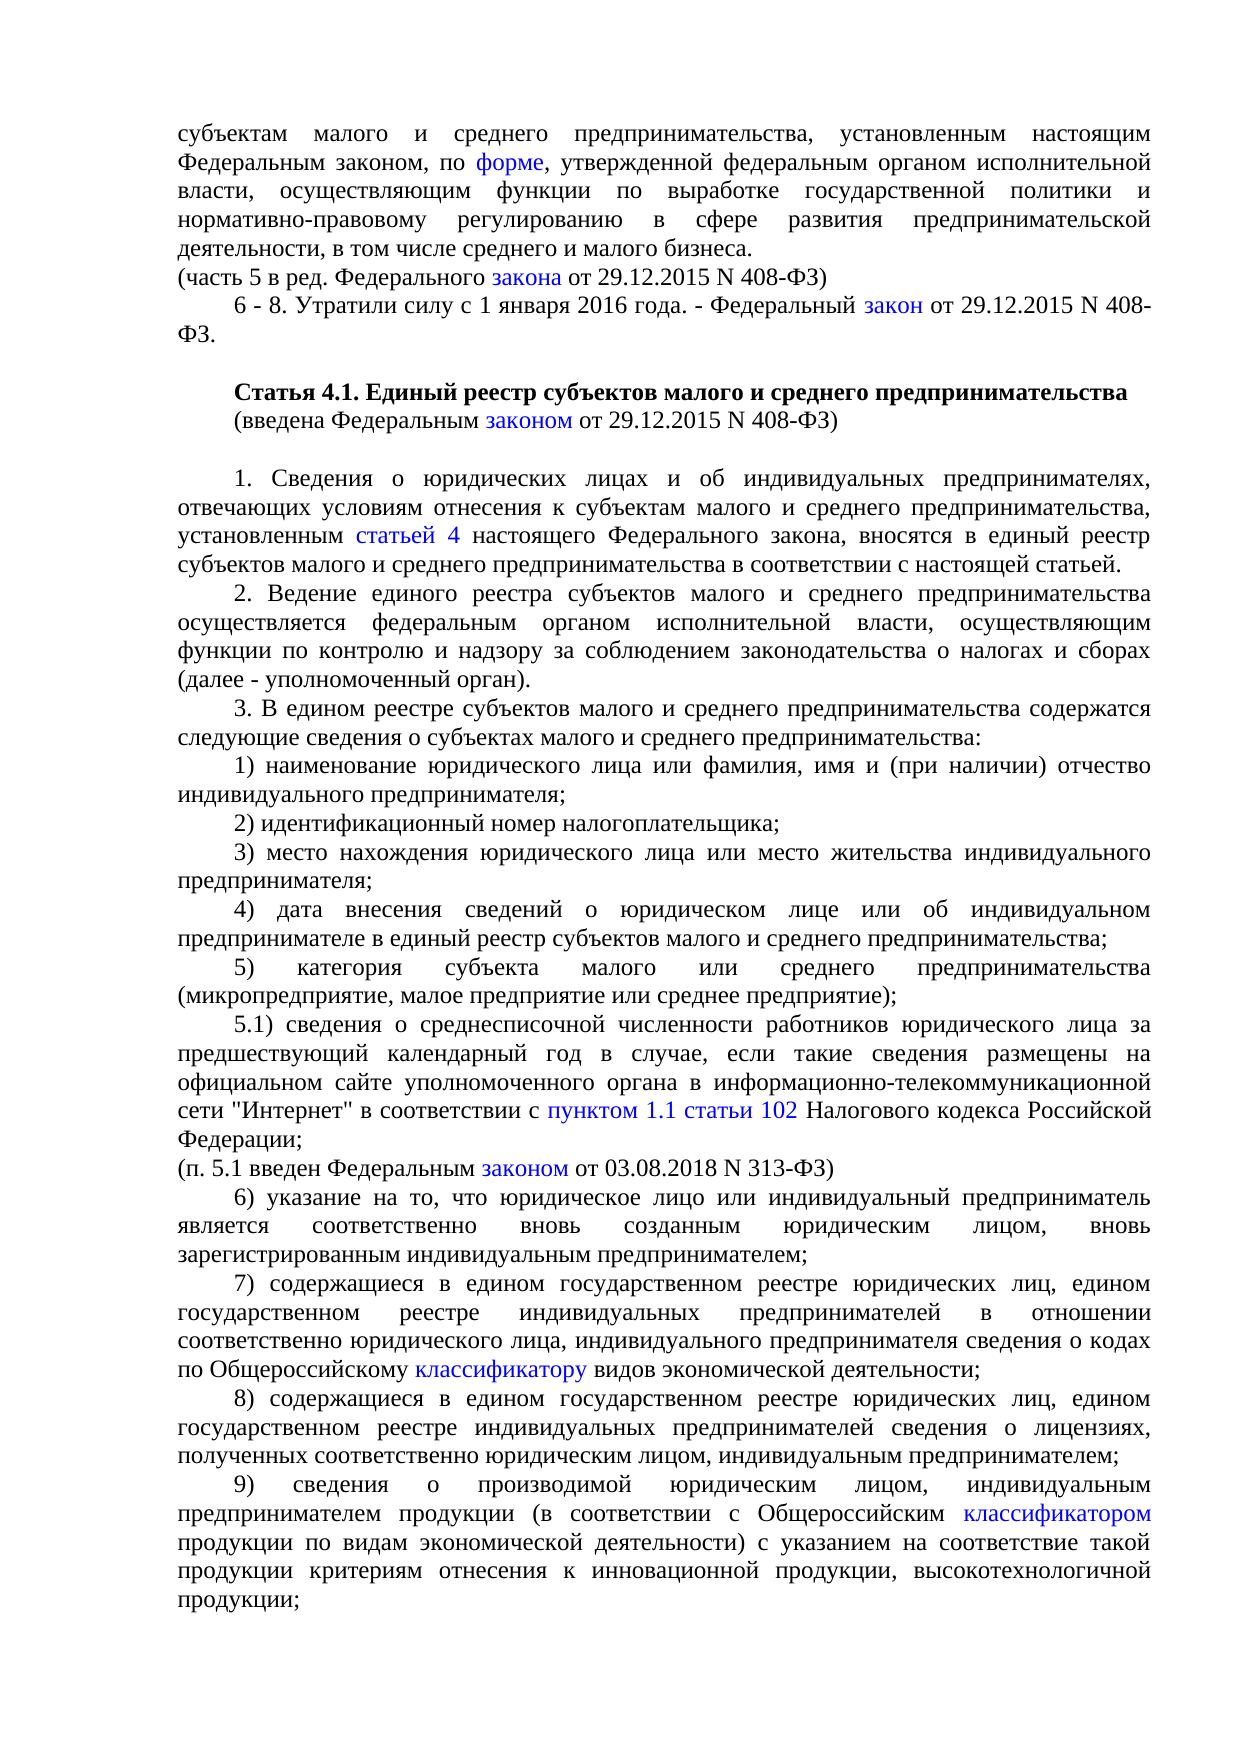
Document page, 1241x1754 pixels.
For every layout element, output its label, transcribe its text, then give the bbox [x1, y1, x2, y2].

text 1. Сведения о юридических лицах и об индивидуальных предпринимателях, отвечающих условиям отнесения к субъектам малого и среднего предпринимательства, установленным статьей 4 настоящего Федерального закона, вносятся в единый реестр субъектов малого и среднего предпринимательства в соответствии с настоящей статьей. [177, 463, 1152, 578]
text 9) сведения о производимой юридическим лицом, индивидуальным предпринимателем продукции (в соответствии с Общероссийским классификатором продукции по видам экономической деятельности) с указанием на соответствие такой продукции критериям отнесения к инновационной продукции, высокотехнологичной продукции; [177, 1469, 1152, 1613]
text (введена Федеральным законом от 29.12.2015 N 408-ФЗ) [177, 406, 1152, 434]
text 6) указание на то, что юридическое лицо или индивидуальный предприниматель является соответственно вновь созданным юридическим лицом, вновь зарегистрированным индивидуальным предпринимателем; [177, 1182, 1152, 1268]
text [177, 118, 1152, 262]
text (п. 5.1 введен Федеральным законом от 03.08.2018 N 313-ФЗ) [177, 1153, 1152, 1182]
text 2. Ведение единого реестра субъектов малого и среднего предпринимательства осуществляется федеральным органом исполнительной власти, осуществляющим функции по контролю и надзору за соблюдением законодательства о налогах и сборах (далее - уполномоченный орган). [177, 578, 1152, 693]
text 7) содержащиеся в едином государственном реестре юридических лиц, едином государственном реестре индивидуальных предпринимателей в отношении соответственно юридического лица, индивидуального предпринимателя сведения о кодах по Общероссийскому классификатору видов экономической деятельности; [177, 1268, 1152, 1383]
text 3) место нахождения юридического лица или место жительства индивидуального предпринимателя; [177, 837, 1152, 894]
text (часть 5 в ред. Федерального закона от 29.12.2015 N 408-ФЗ) [177, 262, 1152, 291]
text 8) содержащиеся в едином государственном реестре юридических лиц, едином государственном реестре индивидуальных предпринимателей сведения о лицензиях, полученных соответственно юридическим лицом, индивидуальным предпринимателем; [177, 1383, 1152, 1469]
text 4) дата внесения сведений о юридическом лице или об индивидуальном предпринимателе в единый реестр субъектов малого и среднего предпринимательства; [177, 894, 1152, 952]
text 3. В едином реестре субъектов малого и среднего предпринимательства содержатся следующие сведения о субъектах малого и среднего предпринимательства: [177, 693, 1152, 751]
text 6 - 8. Утратили силу с 1 января 2016 года. - Федеральный закон от 29.12.2015 N 408-ФЗ. [177, 291, 1152, 348]
text 5.1) сведения о среднесписочной численности работников юридического лица за предшествующий календарный год в случае, если такие сведения размещены на официальном сайте уполномоченного органа в информационно-телекоммуникационной сети "Интернет" в соответствии с пунктом 1.1 статьи 102 Налогового кодекса Российской Федерации; [177, 1009, 1152, 1153]
title Статья 4.1. Единый реестр субъектов малого и среднего предпринимательства [177, 377, 1152, 406]
text 2) идентификационный номер налогоплательщика; [177, 808, 1152, 837]
text 1) наименование юридического лица или фамилия, имя и (при наличии) отчество индивидуального предпринимателя; [177, 751, 1152, 808]
text 5) категория субъекта малого или среднего предпринимательства (микропредприятие, малое предприятие или среднее предприятие); [177, 952, 1152, 1009]
